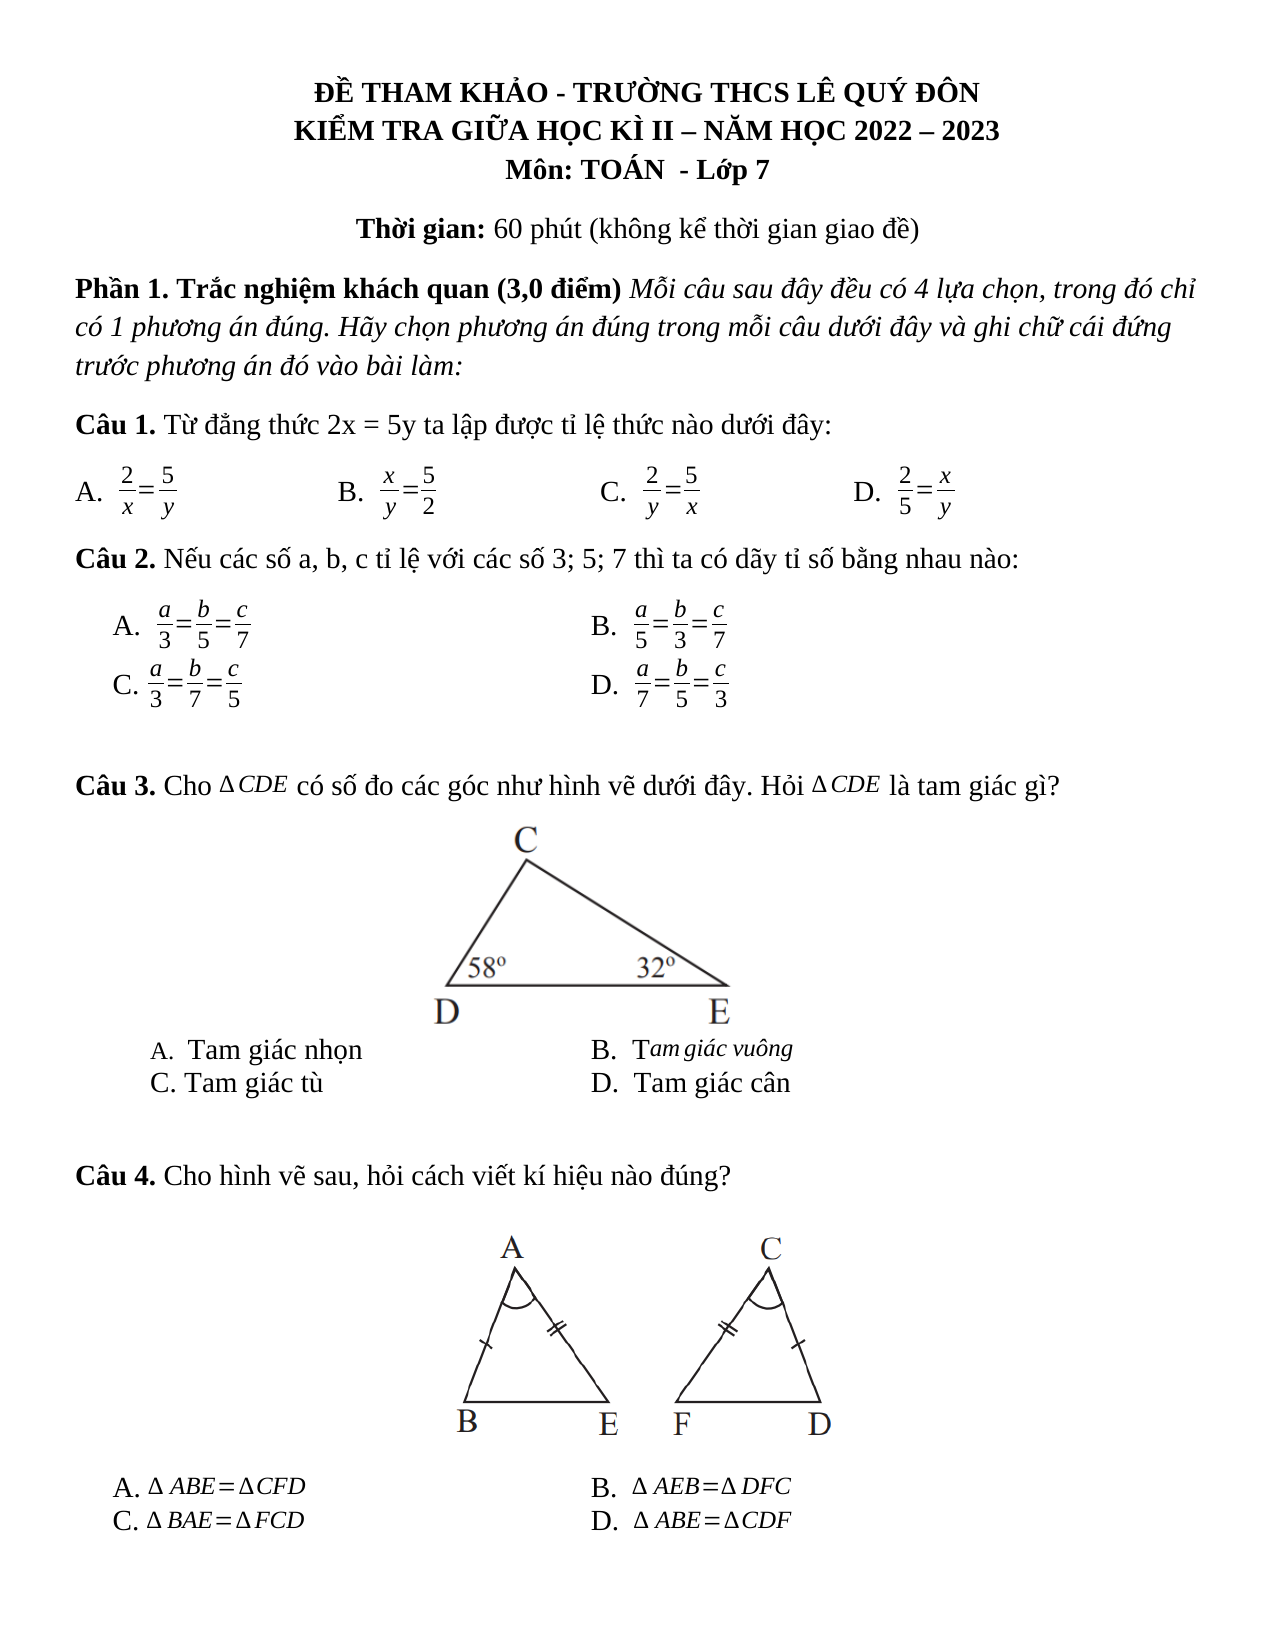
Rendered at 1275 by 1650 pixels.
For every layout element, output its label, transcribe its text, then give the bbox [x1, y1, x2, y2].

text Câu 1. Từ đẳng thức 2x = 5y ta lập được tỉ lệ thức nào dưới đây: [75, 407, 1200, 441]
text Câu 3. Cho có số đo các góc như hình vẽ dưới đây. Hỏi là tam giác gì? [75, 768, 1200, 802]
text Câu 4. Cho hình vẽ sau, hỏi cách viết kí hiệu nào đúng? [75, 1158, 1200, 1192]
text Thời gian: 60 phút (không kể thời gian giao đề) [75, 211, 1200, 245]
text ĐỀ THAM KHẢO - TRƯỜNG THCS LÊ QUÝ ĐÔN [75, 75, 1219, 108]
list Tam giác nhọn B. T [150, 1032, 1200, 1065]
text A. B. [112, 1470, 1200, 1503]
text C. Tam giác tù D. Tam giác cân [150, 1065, 1200, 1099]
text A. B. C. D. [75, 462, 1200, 521]
text C. D. [112, 655, 1200, 714]
text KIỂM TRA GIỮA HỌC KÌ II – NĂM HỌC 2022 – 2023 [75, 113, 1219, 147]
text Phần 1. Trắc nghiệm khách quan (3,0 điểm) Mỗi câu sau đây đều có 4 lựa chọn, trong đó chỉ có 1 phương án đúng. Hãy chọn phương án đúng trong mỗi câu dưới đây và ghi chữ cái đứng trước phương án đó vào bài làm: [75, 271, 1200, 381]
picture [426, 1217, 849, 1449]
text A. B. [112, 596, 1200, 655]
text Câu 2. Nếu các số a, b, c tỉ lệ với các số 3; 5; 7 thì ta có dãy tỉ số bằng nhau nào: [75, 541, 1200, 575]
picture [394, 812, 749, 1030]
text C. D. [112, 1503, 1200, 1537]
text Môn: TOÁN - Lớp 7 [75, 152, 1200, 186]
